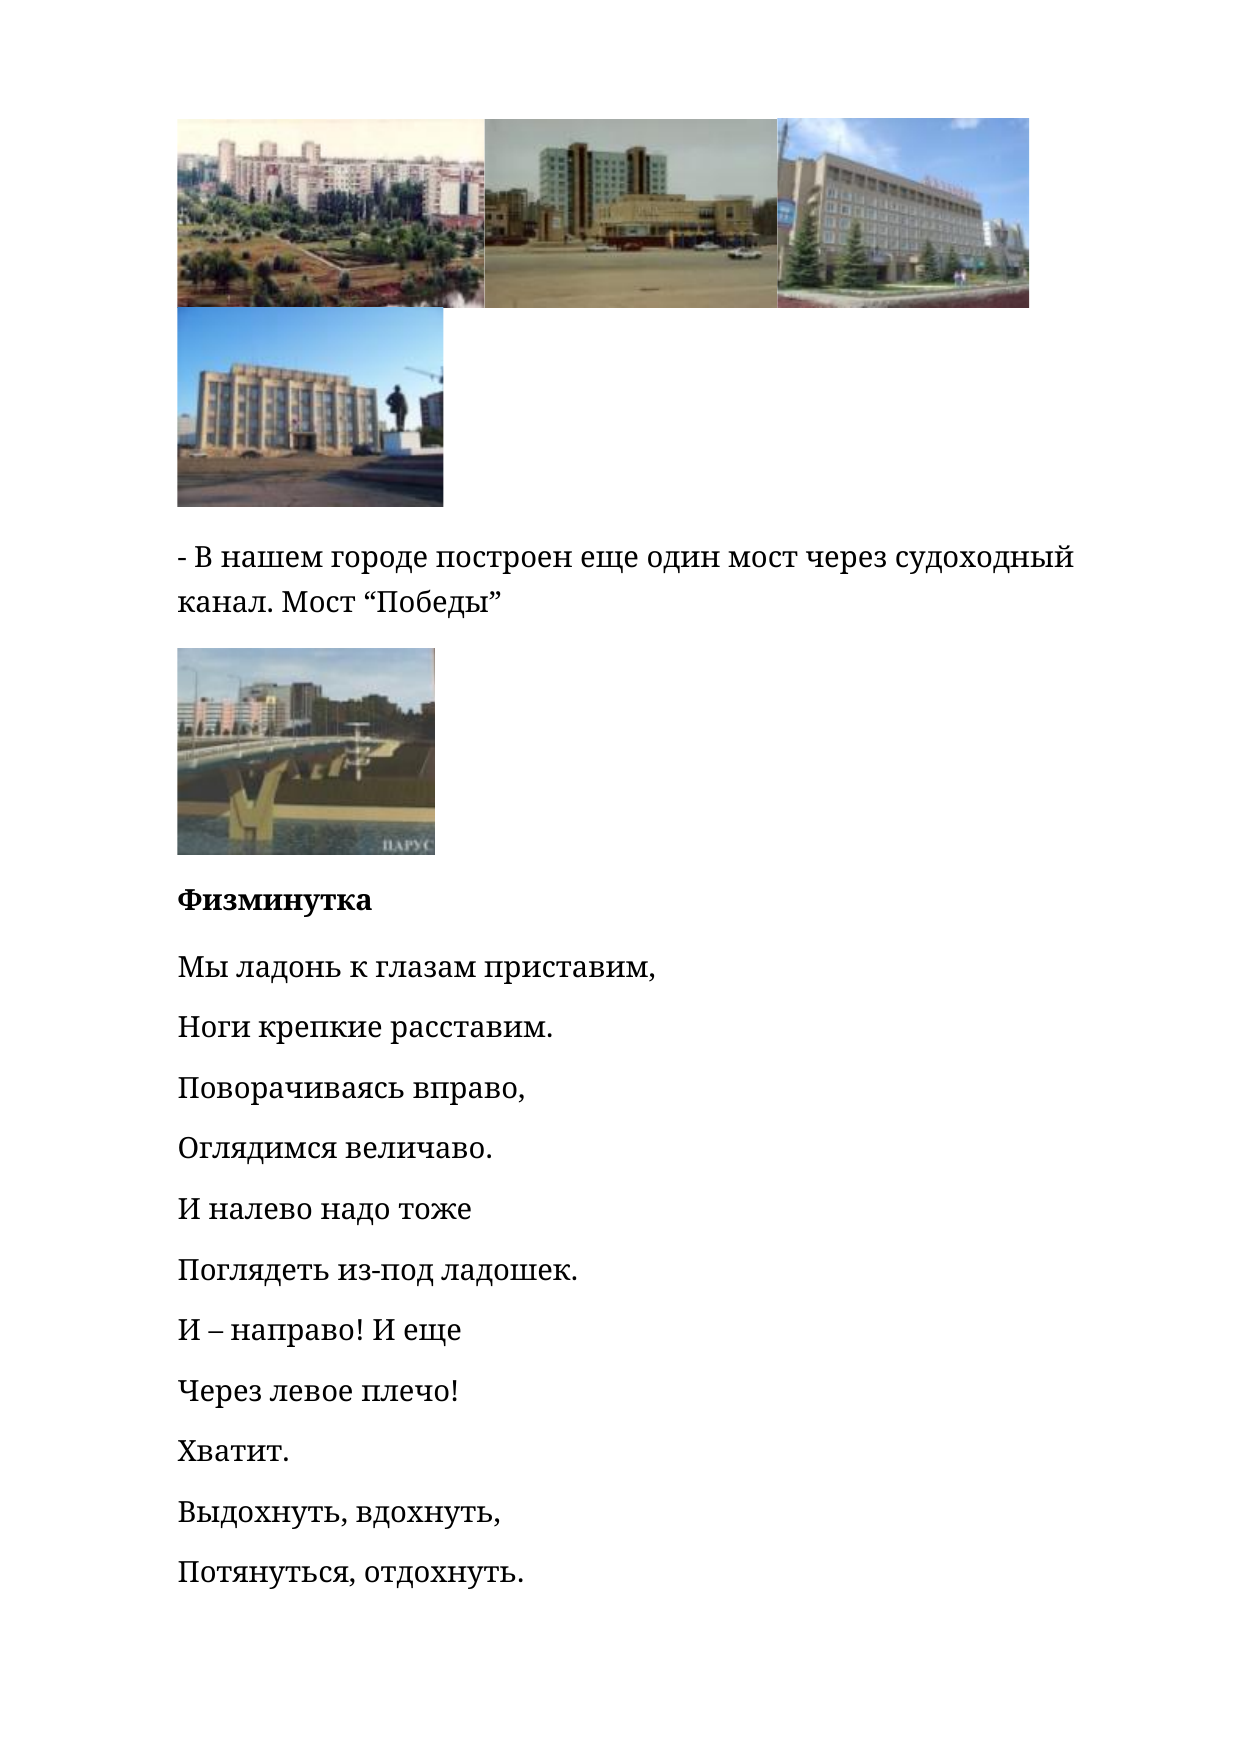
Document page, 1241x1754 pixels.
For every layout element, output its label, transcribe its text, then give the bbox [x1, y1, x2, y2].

text - В нашем городе построен еще один мост через судоходный канал. Мост “Победы” [177, 536, 1152, 621]
text Физминутка [177, 880, 1152, 919]
text Хватит. [177, 1430, 1152, 1470]
picture [177, 118, 1030, 507]
text Поворачиваясь вправо, [177, 1067, 1152, 1107]
text Оглядимся величаво. [177, 1128, 1152, 1167]
text Выдохнуть, вдохнуть, [177, 1491, 1152, 1531]
text Мы ладонь к глазам приставим, [177, 946, 1152, 986]
picture [177, 648, 435, 855]
text Потянуться, отдохнуть. [177, 1551, 1152, 1591]
text И – направо! И еще [177, 1309, 1152, 1349]
text Ноги крепкие расставим. [177, 1007, 1152, 1046]
text И налево надо тоже [177, 1188, 1152, 1228]
text Через левое плечо! [177, 1370, 1152, 1409]
text Поглядеть из-под ладошек. [177, 1249, 1152, 1288]
